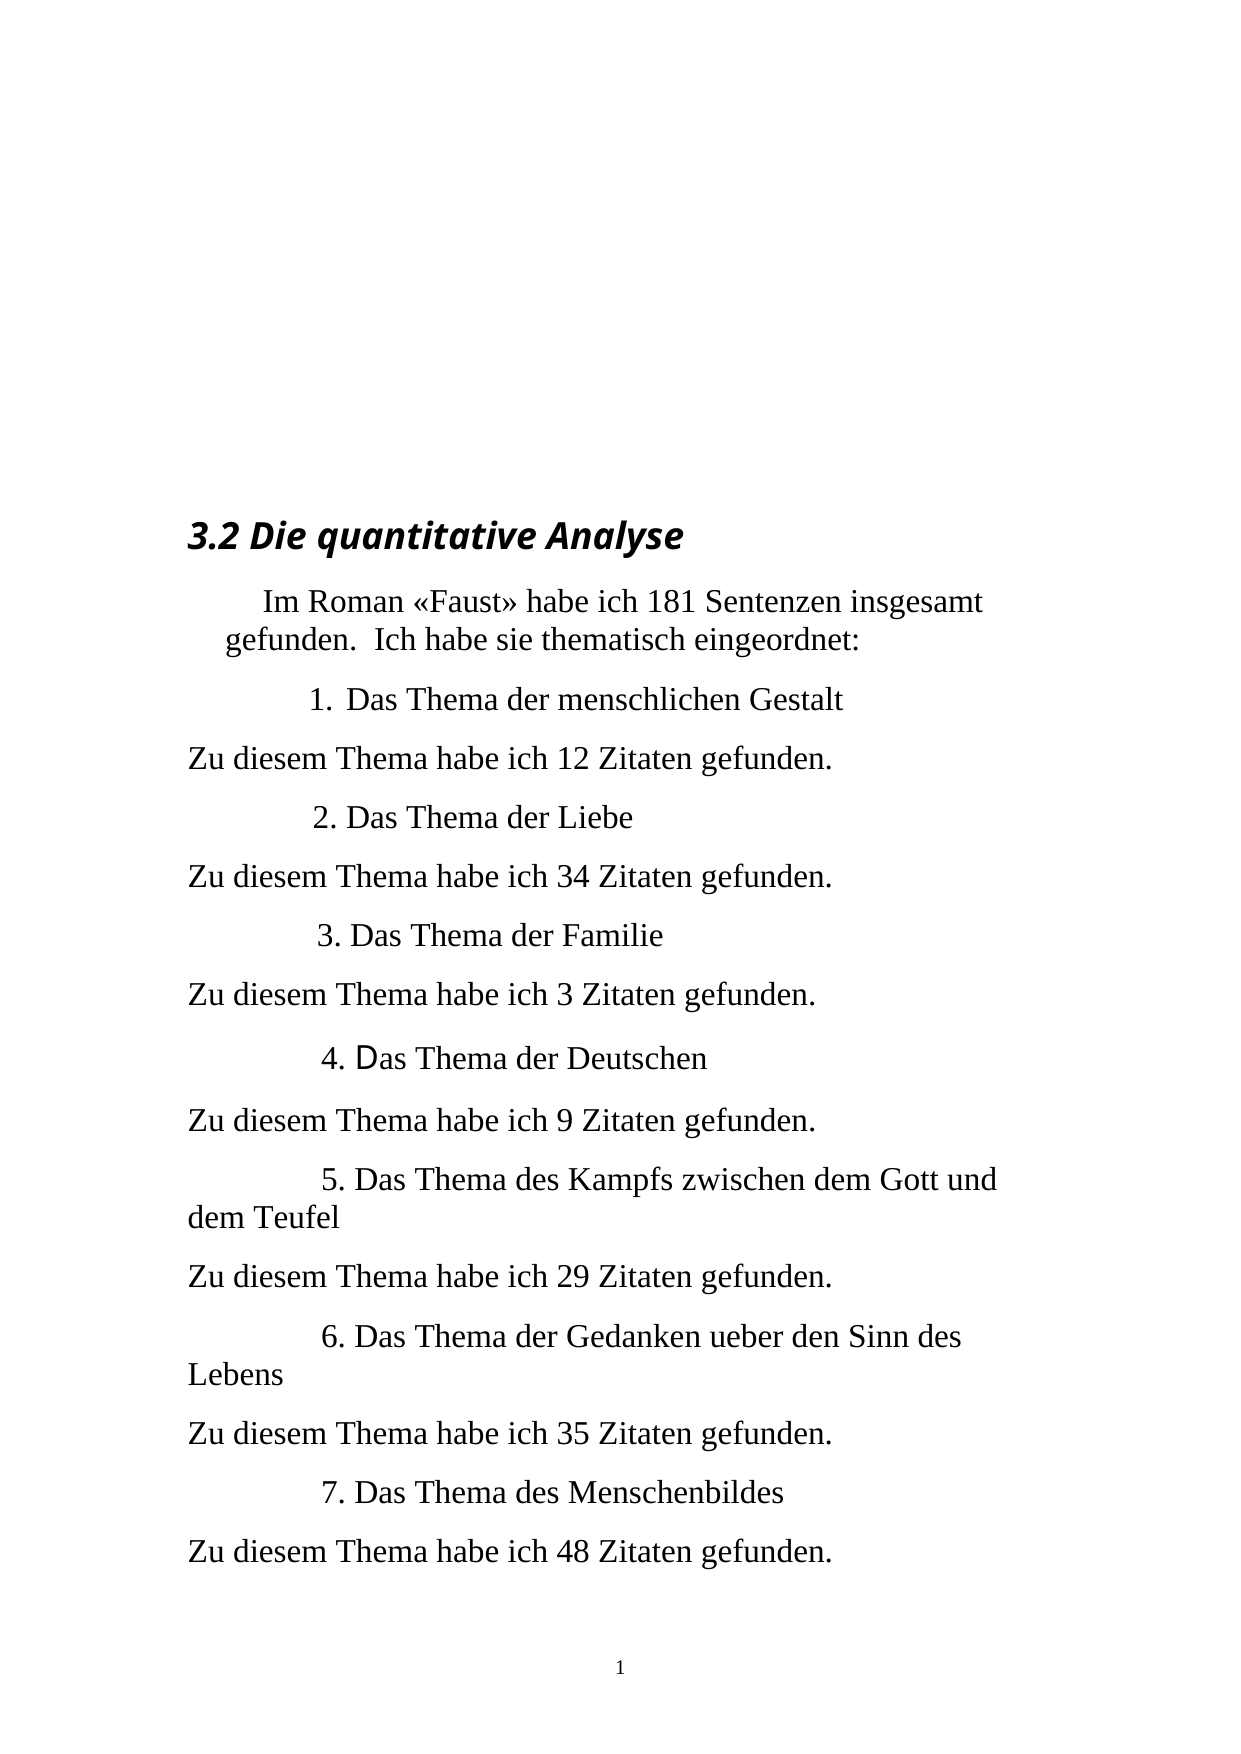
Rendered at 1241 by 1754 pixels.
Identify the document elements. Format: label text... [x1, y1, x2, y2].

text 7. Das Thema des Menschenbildes [187, 1472, 1053, 1511]
text Zu diesem Thema habe ich 48 Zitaten gefunden. [187, 1532, 1053, 1570]
text Zu diesem Thema habe ich 29 Zitaten gefunden. [187, 1257, 1053, 1295]
text Zu diesem Thema habe ich 9 Zitaten gefunden. [187, 1100, 1053, 1138]
text Zu diesem Thema habe ich 12 Zitaten gefunden. [187, 738, 1053, 776]
text 4. Das Thema der Deutschen [187, 1034, 1053, 1079]
text Zu diesem Thema habe ich 35 Zitaten gefunden. [187, 1413, 1053, 1452]
text 6. Das Thema der Gedanken ueber den Sinn des Lebens [187, 1316, 1053, 1392]
list Das Thema der menschlichen Gestalt [308, 679, 1053, 717]
text 2. Das Thema der Liebe [187, 797, 1053, 835]
text Zu diesem Thema habe ich 34 Zitaten gefunden. [187, 856, 1053, 894]
text Im Roman «Faust» habe ich 181 Sentenzen insgesamt gefunden. Ich habe sie thematisch eingeordnet: [225, 581, 1053, 658]
text 3. Das Thema der Familie [308, 915, 1053, 954]
text 3.2 Die quantitative Analyse [187, 509, 1053, 560]
text Zu diesem Thema habe ich 3 Zitaten gefunden. [187, 974, 1053, 1013]
text 5. Das Thema des Kampfs zwischen dem Gott und dem Teufel [187, 1159, 1053, 1236]
